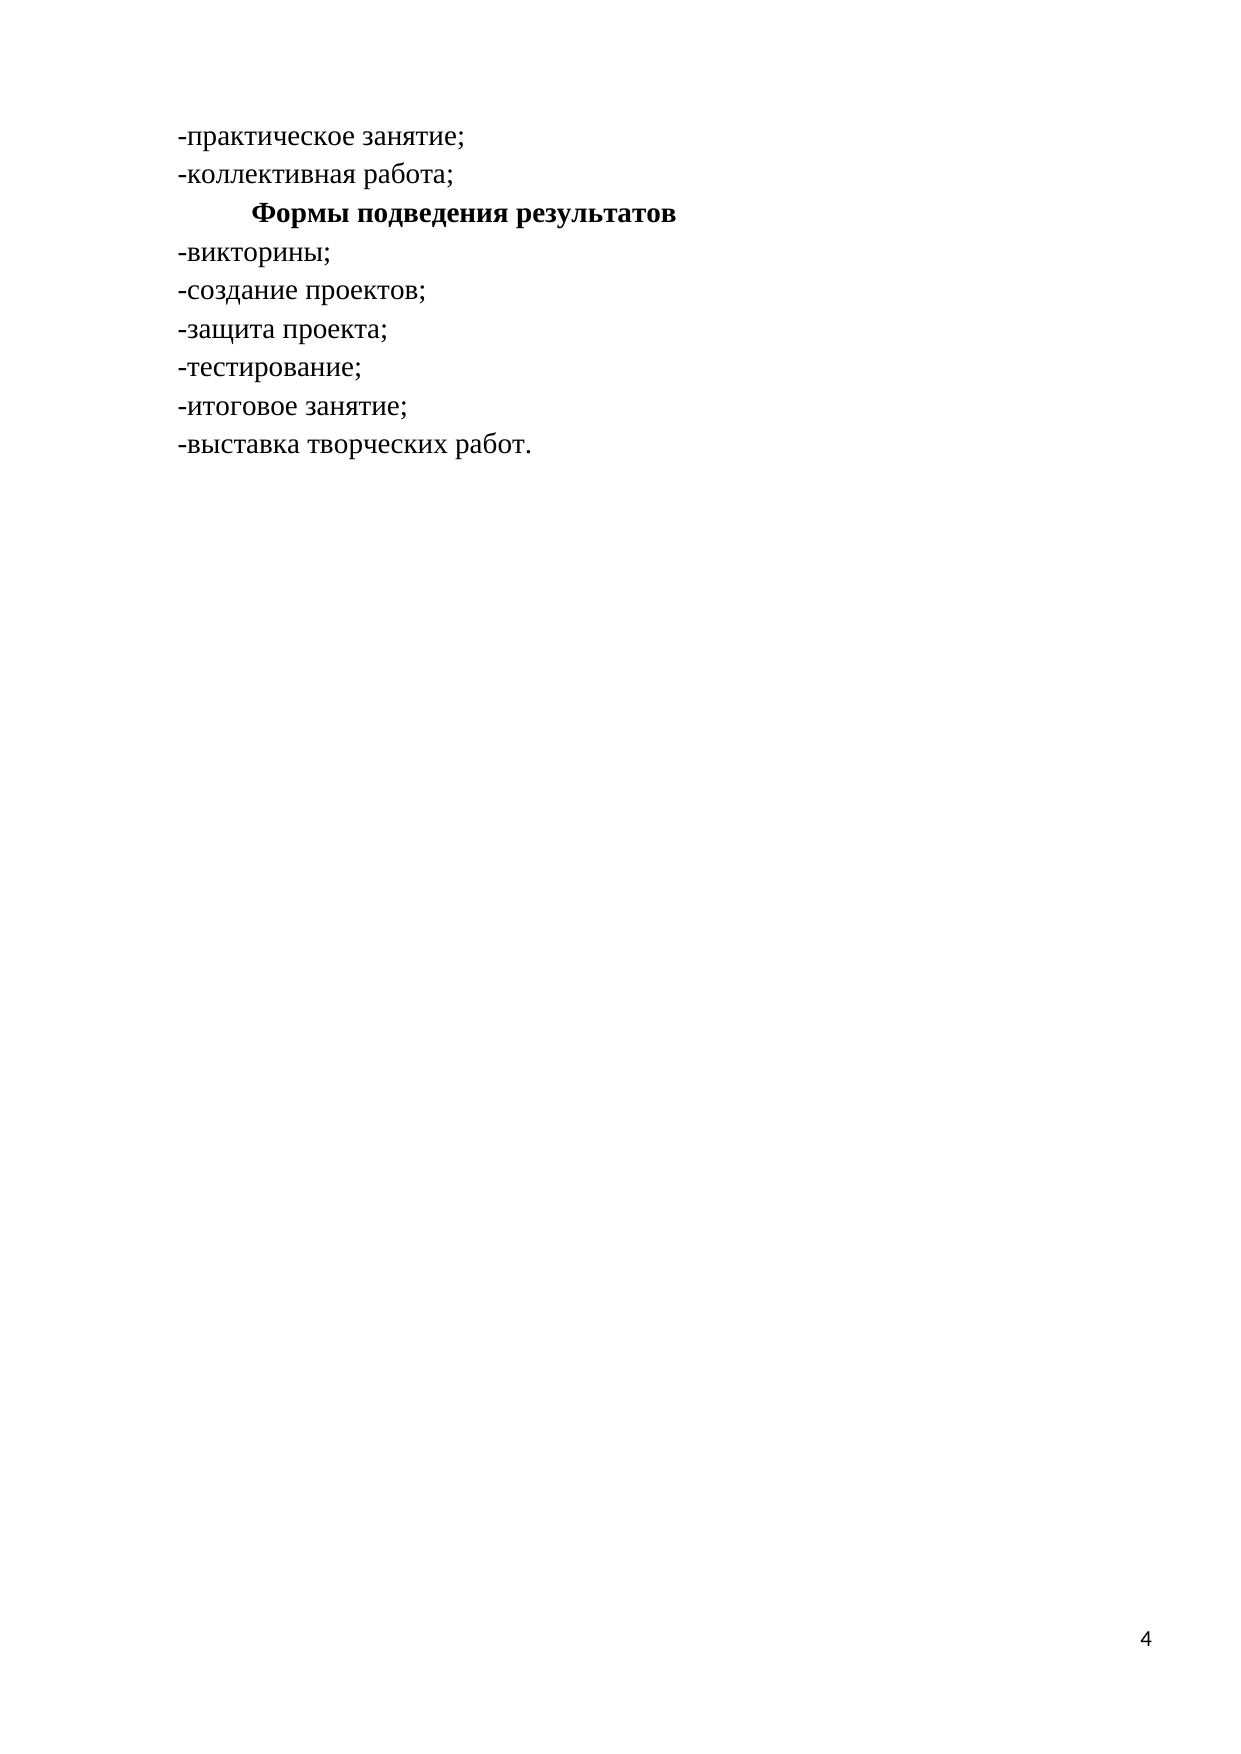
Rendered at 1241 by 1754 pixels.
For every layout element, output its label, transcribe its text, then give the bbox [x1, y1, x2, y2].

text -коллективная работа; [177, 157, 1152, 190]
text -практическое занятие; [177, 118, 1152, 152]
text -выставка творческих работ. [177, 426, 1152, 460]
text Формы подведения результатов [177, 195, 1152, 229]
text -защита проекта; [177, 311, 1152, 344]
text -итоговое занятие; [177, 388, 1152, 421]
text -тестирование; [177, 349, 1152, 383]
text -создание проектов; [177, 272, 1152, 306]
text -викторины; [177, 234, 1152, 267]
